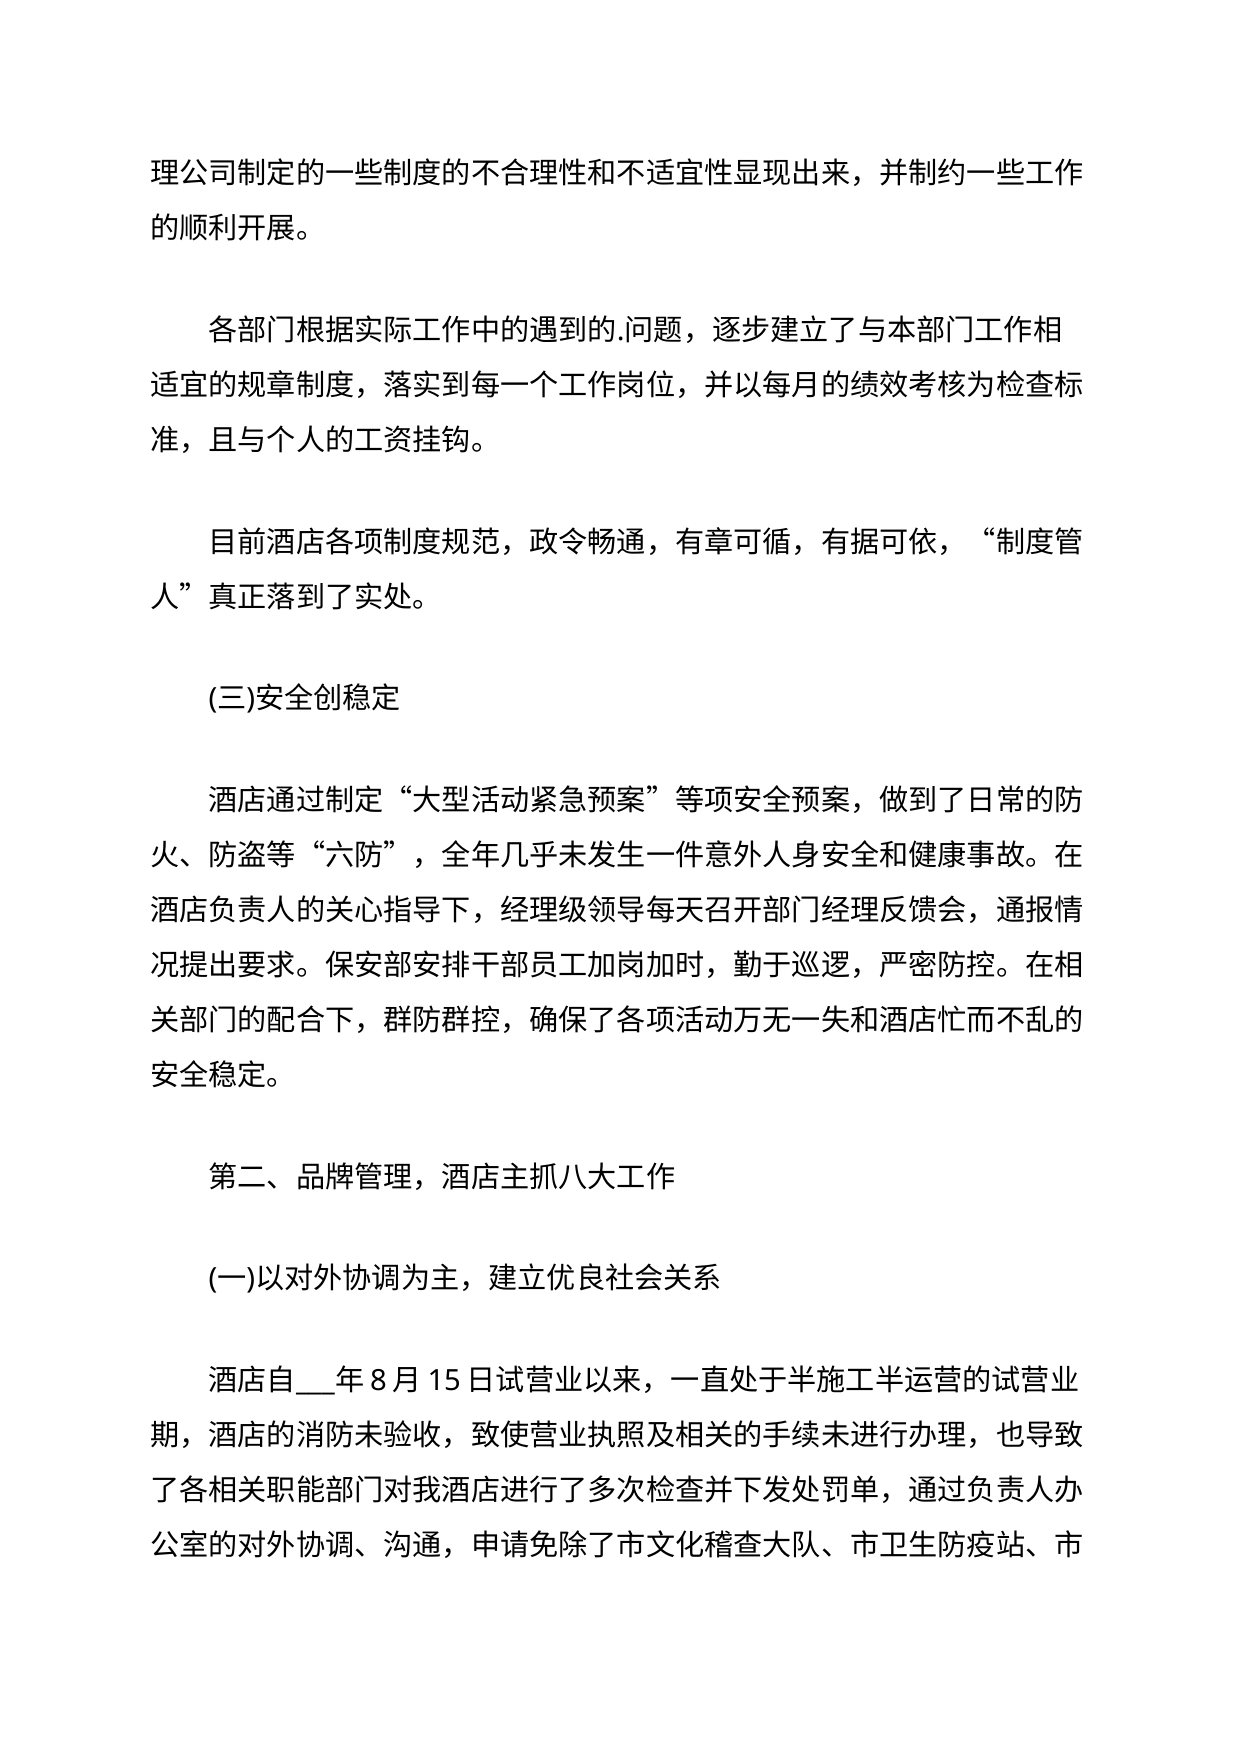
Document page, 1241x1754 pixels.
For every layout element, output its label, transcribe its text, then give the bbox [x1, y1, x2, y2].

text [150, 1357, 1090, 1564]
text 目前酒店各项制度规范，政令畅通，有章可循，有据可依，“制度管人”真正落到了实处。 [150, 518, 1090, 616]
text 第二、品牌管理，酒店主抓八大工作 [150, 1153, 1090, 1196]
text (一)以对外协调为主，建立优良社会关系 [150, 1255, 1090, 1297]
text (三)安全创稳定 [150, 675, 1090, 717]
text 各部门根据实际工作中的遇到的.问题，逐步建立了与本部门工作相适宜的规章制度，落实到每一个工作岗位，并以每月的绩效考核为检查标准，且与个人的工资挂钩。 [150, 307, 1090, 459]
text 酒店通过制定“大型活动紧急预案”等项安全预案，做到了日常的防火、防盗等“六防”，全年几乎未发生一件意外人身安全和健康事故。在酒店负责人的关心指导下，经理级领导每天召开部门经理反馈会，通报情况提出要求。保安部安排干部员工加岗加时，勤于巡逻，严密防控。在相关部门的配合下，群防群控，确保了各项活动万无一失和酒店忙而不乱的安全稳定。 [150, 777, 1090, 1094]
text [150, 150, 1090, 247]
